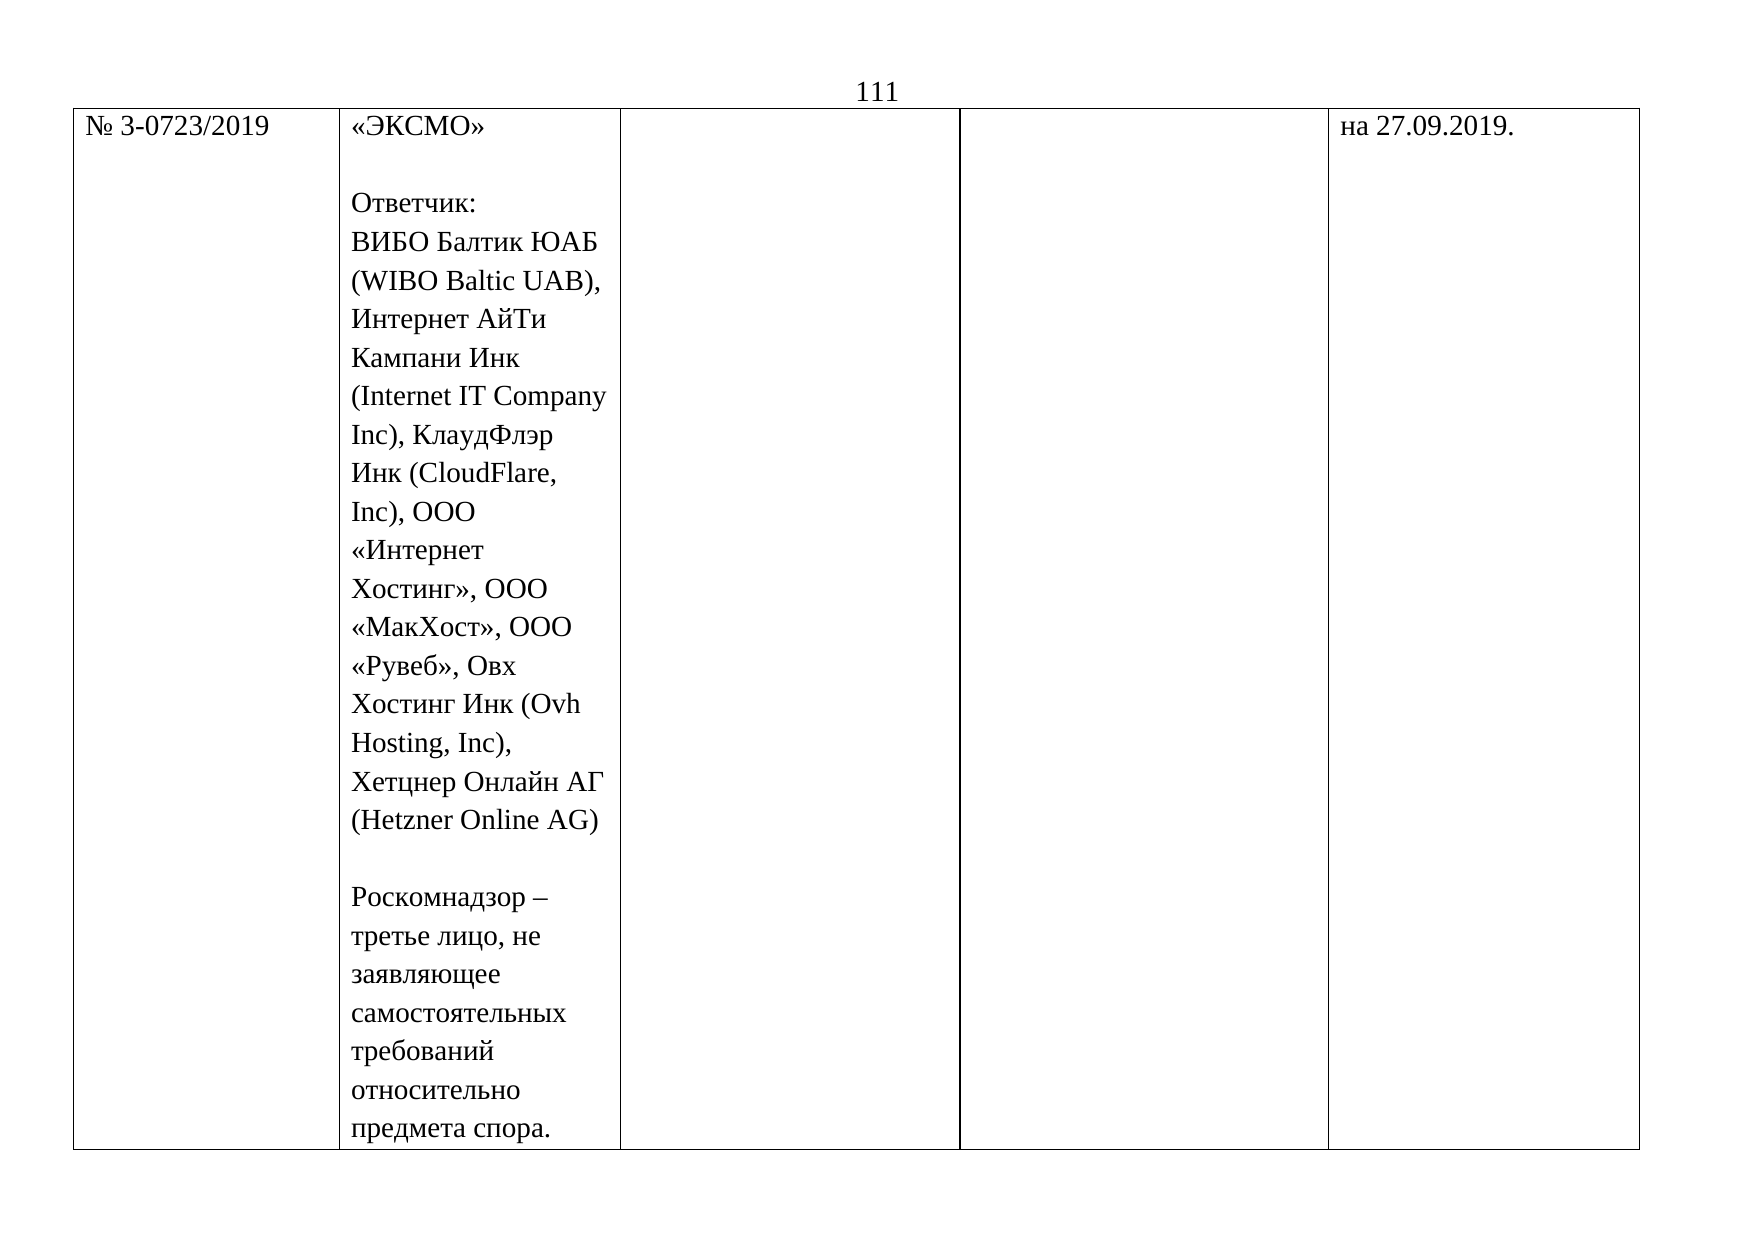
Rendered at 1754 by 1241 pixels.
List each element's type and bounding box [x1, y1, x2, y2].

table_cell [340, 109, 620, 1149]
table_cell [621, 109, 959, 1149]
table_cell [74, 109, 339, 1149]
table_cell [1329, 109, 1639, 1149]
table_cell [961, 109, 1328, 1149]
